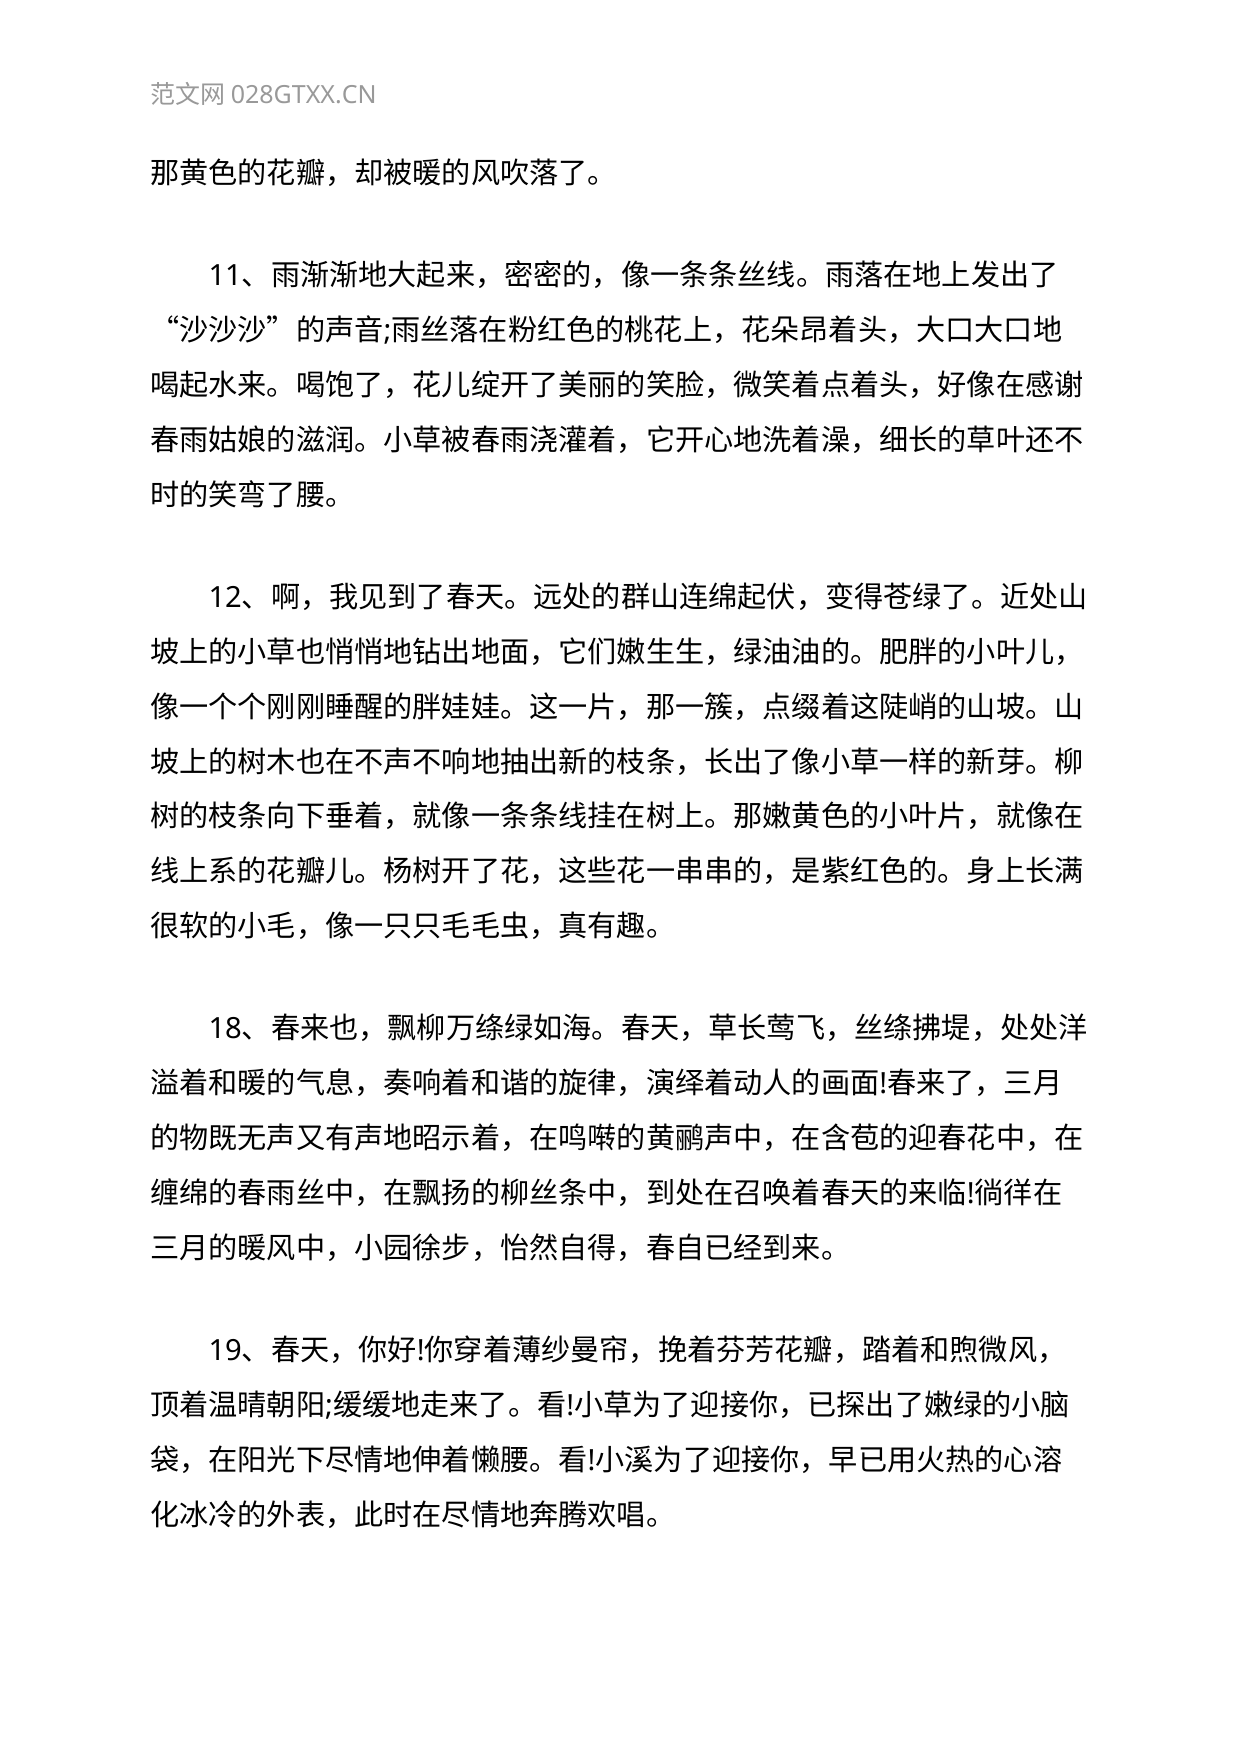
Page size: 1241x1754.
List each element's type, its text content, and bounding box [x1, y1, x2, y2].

text 12、啊，我见到了春天。远处的群山连绵起伏，变得苍绿了。近处山坡上的小草也悄悄地钻出地面，它们嫩生生，绿油油的。肥胖的小叶儿，像一个个刚刚睡醒的胖娃娃。这一片，那一簇，点缀着这陡峭的山坡。山坡上的树木也在不声不响地抽出新的枝条，长出了像小草一样的新芽。柳树的枝条向下垂着，就像一条条线挂在树上。那嫩黄色的小叶片，就像在线上系的花瓣儿。杨树开了花，这些花一串串的，是紫红色的。身上长满很软的小毛，像一只只毛毛虫，真有趣。 [150, 573, 1090, 945]
text 18、春来也，飘柳万绦绿如海。春天，草长莺飞，丝绦拂堤，处处洋溢着和暖的气息，奏响着和谐的旋律，演绎着动人的画面!春来了，三月的物既无声又有声地昭示着，在鸣啭的黄鹂声中，在含苞的迎春花中，在缠绵的春雨丝中，在飘扬的柳丝条中，到处在召唤着春天的来临!徜徉在三月的暖风中，小园徐步，怡然自得，春自已经到来。 [150, 1004, 1090, 1267]
text 19、春天，你好!你穿着薄纱曼帘，挽着芬芳花瓣，踏着和煦微风，顶着温晴朝阳;缓缓地走来了。看!小草为了迎接你，已探出了嫩绿的小脑袋，在阳光下尽情地伸着懒腰。看!小溪为了迎接你，早已用火热的心溶化冰冷的外表，此时在尽情地奔腾欢唱。 [150, 1326, 1090, 1533]
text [150, 150, 1090, 192]
text 11、雨渐渐地大起来，密密的，像一条条丝线。雨落在地上发出了“沙沙沙”的声音;雨丝落在粉红色的桃花上，花朵昂着头，大口大口地喝起水来。喝饱了，花儿绽开了美丽的笑脸，微笑着点着头，好像在感谢春雨姑娘的滋润。小草被春雨浇灌着，它开心地洗着澡，细长的草叶还不时的笑弯了腰。 [150, 252, 1090, 514]
